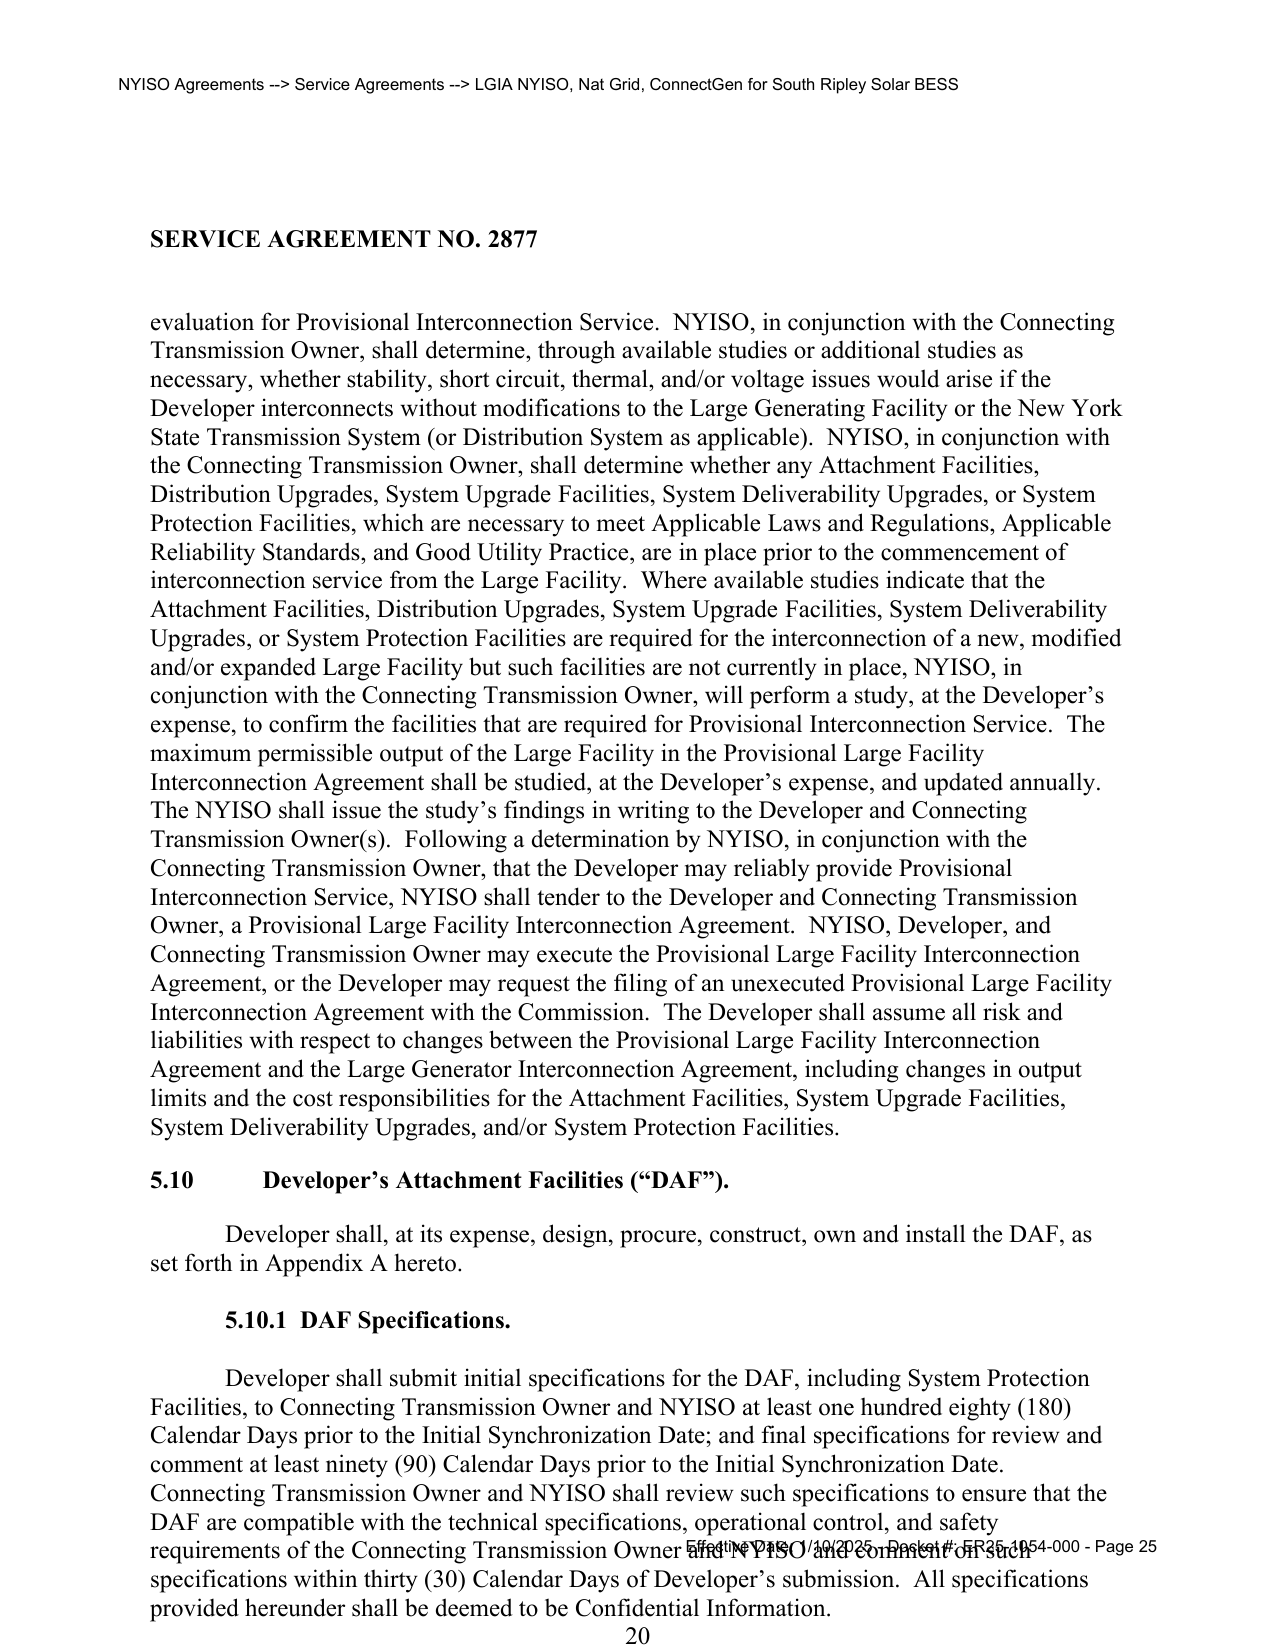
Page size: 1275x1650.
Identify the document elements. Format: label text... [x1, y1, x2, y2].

list Connecting Transmission Owner and NYISO shall review such specifications to ensure that the [150, 1479, 1131, 1507]
list specifications within thirty (30) Calendar Days of Developer’s submission. All specifications [150, 1566, 1131, 1593]
list Calendar Days prior to the Initial Synchronization Date; and final specifications for review and [150, 1422, 1131, 1449]
list The NYISO shall issue the study’s findings in writing to the Developer and Connecting [150, 797, 1146, 824]
list provided hereunder shall be deemed to be Confidential Information. [150, 1594, 1131, 1622]
list conjunction with the Connecting Transmission Owner, will perform a study, at the Developer’s [150, 682, 1146, 709]
list SERVICE AGREEMENT NO. 2877 [150, 225, 563, 253]
list the Connecting Transmission Owner, shall determine whether any Attachment Facilities, [150, 452, 1146, 479]
list liabilities with respect to changes between the Provisional Large Facility Interconnection [150, 1027, 1146, 1054]
list 5.10.1 DAF Specifications. [225, 1307, 536, 1334]
list DAF are compatible with the technical specifications, operational control, and safety [150, 1508, 1131, 1536]
list Agreement and the Large Generator Interconnection Agreement, including changes in output [150, 1056, 1146, 1083]
list Transmission Owner(s). Following a determination by NYISO, in conjunction with the [150, 825, 1146, 853]
list 20 [625, 1622, 675, 1650]
list Distribution Upgrades, System Upgrade Facilities, System Deliverability Upgrades, or System [150, 480, 1146, 508]
list 5.10 [150, 1167, 219, 1194]
list comment at least ninety (90) Calendar Days prior to the Initial Synchronization Date. [150, 1451, 1131, 1478]
list necessary, whether stability, short circuit, thermal, and/or voltage issues would arise if the [150, 365, 1146, 393]
list Developer’s Attachment Facilities (“DAF”). [262, 1167, 754, 1194]
list Developer interconnects without modifications to the Large Generating Facility or the New York [150, 394, 1146, 422]
list Developer shall, at its expense, design, procure, construct, own and install the DAF, as [225, 1220, 1117, 1248]
list Upgrades, or System Protection Facilities are required for the interconnection of a new, modified [150, 624, 1146, 652]
list requirements of the Connecting Transmission Owner and NYISO and comment on such [150, 1537, 1131, 1564]
list Connecting Transmission Owner may execute the Provisional Large Facility Interconnection [150, 940, 1146, 968]
list Connecting Transmission Owner, that the Developer may reliably provide Provisional [150, 854, 1146, 882]
list interconnection service from the Large Facility. Where available studies indicate that the [150, 567, 1146, 594]
list limits and the cost responsibilities for the Attachment Facilities, System Upgrade Facilities, [150, 1084, 1146, 1112]
list Owner, a Provisional Large Facility Interconnection Agreement. NYISO, Developer, and [150, 912, 1146, 939]
list System Deliverability Upgrades, and/or System Protection Facilities. [150, 1113, 1146, 1141]
list Interconnection Agreement shall be studied, at the Developer’s expense, and updated annually. [150, 768, 1146, 796]
list Transmission Owner, shall determine, through available studies or additional studies as [150, 337, 1146, 364]
list expense, to confirm the facilities that are required for Provisional Interconnection Service. The [150, 710, 1146, 738]
list Attachment Facilities, Distribution Upgrades, System Upgrade Facilities, System Deliverability [150, 595, 1146, 623]
list Protection Facilities, which are necessary to meet Applicable Laws and Regulations, Applicable [150, 509, 1146, 537]
list Facilities, to Connecting Transmission Owner and NYISO at least one hundred eighty (180) [150, 1393, 1131, 1421]
list set forth in Appendix A hereto. [150, 1249, 1117, 1277]
list Reliability Standards, and Good Utility Practice, are in place prior to the commencement of [150, 538, 1146, 566]
list evaluation for Provisional Interconnection Service. NYISO, in conjunction with the Connecting [150, 308, 1146, 336]
list Developer shall submit initial specifications for the DAF, including System Protection [225, 1364, 1131, 1392]
list maximum permissible output of the Large Facility in the Provisional Large Facility [150, 739, 1146, 767]
list State Transmission System (or Distribution System as applicable). NYISO, in conjunction with [150, 423, 1146, 451]
list Agreement, or the Developer may request the filing of an unexecuted Provisional Large Facility [150, 969, 1146, 997]
list Interconnection Service, NYISO shall tender to the Developer and Connecting Transmission [150, 883, 1146, 911]
list Interconnection Agreement with the Commission. The Developer shall assume all risk and [150, 998, 1146, 1026]
list and/or expanded Large Facility but such facilities are not currently in place, NYISO, in [150, 653, 1146, 681]
